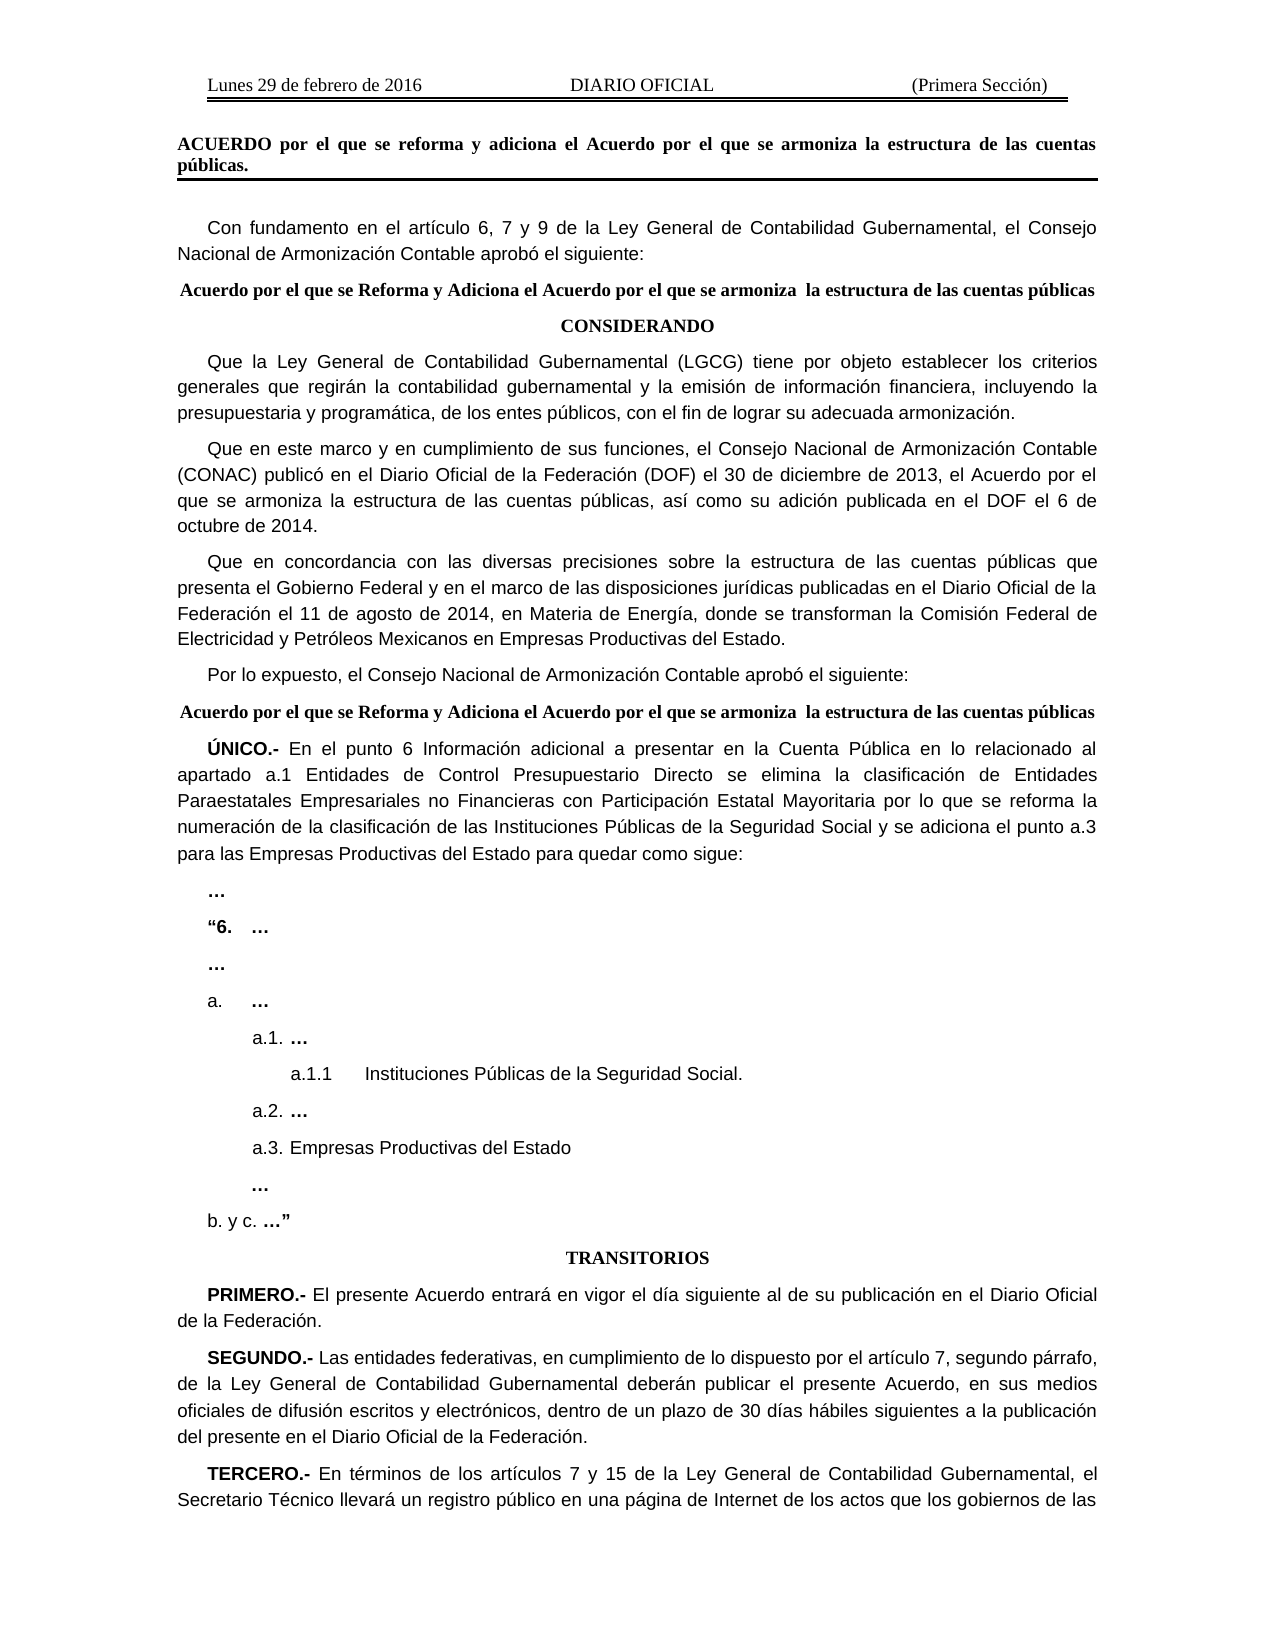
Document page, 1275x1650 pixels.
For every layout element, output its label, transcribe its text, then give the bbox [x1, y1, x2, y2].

text ACUERDO por el que se reforma y adiciona el Acuerdo por el que se armoniza la estructura de las cuentas públicas. [177, 132, 1098, 178]
text CONSIDERANDO [177, 312, 1098, 337]
text Con fundamento en el artículo 6, 7 y 9 de la Ley General de Contabilidad Gubernamental, el Consejo Nacional de Armonización Contable aprobó el siguiente: [177, 214, 1098, 265]
text ÚNICO.- En el punto 6 Información adicional a presentar en la Cuenta Pública en lo relacionado al apartado a.1 Entidades de Control Presupuestario Directo se elimina la clasificación de Entidades Paraestatales Empresariales no Financieras con Participación Estatal Mayoritaria por lo que se reforma la numeración de la clasificación de las Instituciones Públicas de la Seguridad Social y se adiciona el punto a.3 para las Empresas Productivas del Estado para quedar como sigue: [177, 734, 1098, 866]
text a.2. … [252, 1097, 1098, 1123]
text SEGUNDO.- Las entidades federativas, en cumplimiento de lo dispuesto por el artículo 7, segundo párrafo, de la Ley General de Contabilidad Gubernamental deberán publicar el presente Acuerdo, en sus medios oficiales de difusión escritos y electrónicos, dentro de un plazo de 30 días hábiles siguientes a la publicación del presente en el Diario Oficial de la Federación. [177, 1343, 1098, 1448]
text “6. … [177, 913, 1098, 939]
text … [177, 876, 1098, 902]
text TRANSITORIOS [177, 1244, 1098, 1270]
text a.1.1 Instituciones Públicas de la Seguridad Social. [290, 1060, 1098, 1086]
text Acuerdo por el que se Reforma y Adiciona el Acuerdo por el que se armoniza la estructura de las cuentas públicas [177, 697, 1098, 724]
text a.1. … [252, 1023, 1098, 1049]
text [177, 1459, 1098, 1512]
text Que en concordancia con las diversas precisiones sobre la estructura de las cuentas públicas que presenta el Gobierno Federal y en el marco de las disposiciones jurídicas publicadas en el Diario Oficial de la Federación el 11 de agosto de 2014, en Materia de Energía, donde se transforman la Comisión Federal de Electricidad y Petróleos Mexicanos en Empresas Productivas del Estado. [177, 548, 1098, 651]
text … [177, 949, 1098, 976]
text b. y c. …” [177, 1207, 1098, 1233]
text Acuerdo por el que se Reforma y Adiciona el Acuerdo por el que se armoniza la estructura de las cuentas públicas [177, 276, 1098, 301]
text a.3. Empresas Productivas del Estado [252, 1133, 1098, 1160]
text Que la Ley General de Contabilidad Gubernamental (LGCG) tiene por objeto establecer los criterios generales que regirán la contabilidad gubernamental y la emisión de información financiera, incluyendo la presupuestaria y programática, de los entes públicos, con el fin de lograr su adecuada armonización. [177, 348, 1098, 425]
text … [177, 1170, 1098, 1196]
text a. … [177, 986, 1098, 1013]
text Que en este marco y en cumplimiento de sus funciones, el Consejo Nacional de Armonización Contable (CONAC) publicó en el Diario Oficial de la Federación (DOF) el 30 de diciembre de 2013, el Acuerdo por el que se armoniza la estructura de las cuentas públicas, así como su adición publicada en el DOF el 6 de octubre de 2014. [177, 435, 1098, 538]
text PRIMERO.- El presente Acuerdo entrará en vigor el día siguiente al de su publicación en el Diario Oficial de la Federación. [177, 1281, 1098, 1333]
text Por lo expuesto, el Consejo Nacional de Armonización Contable aprobó el siguiente: [177, 661, 1098, 687]
